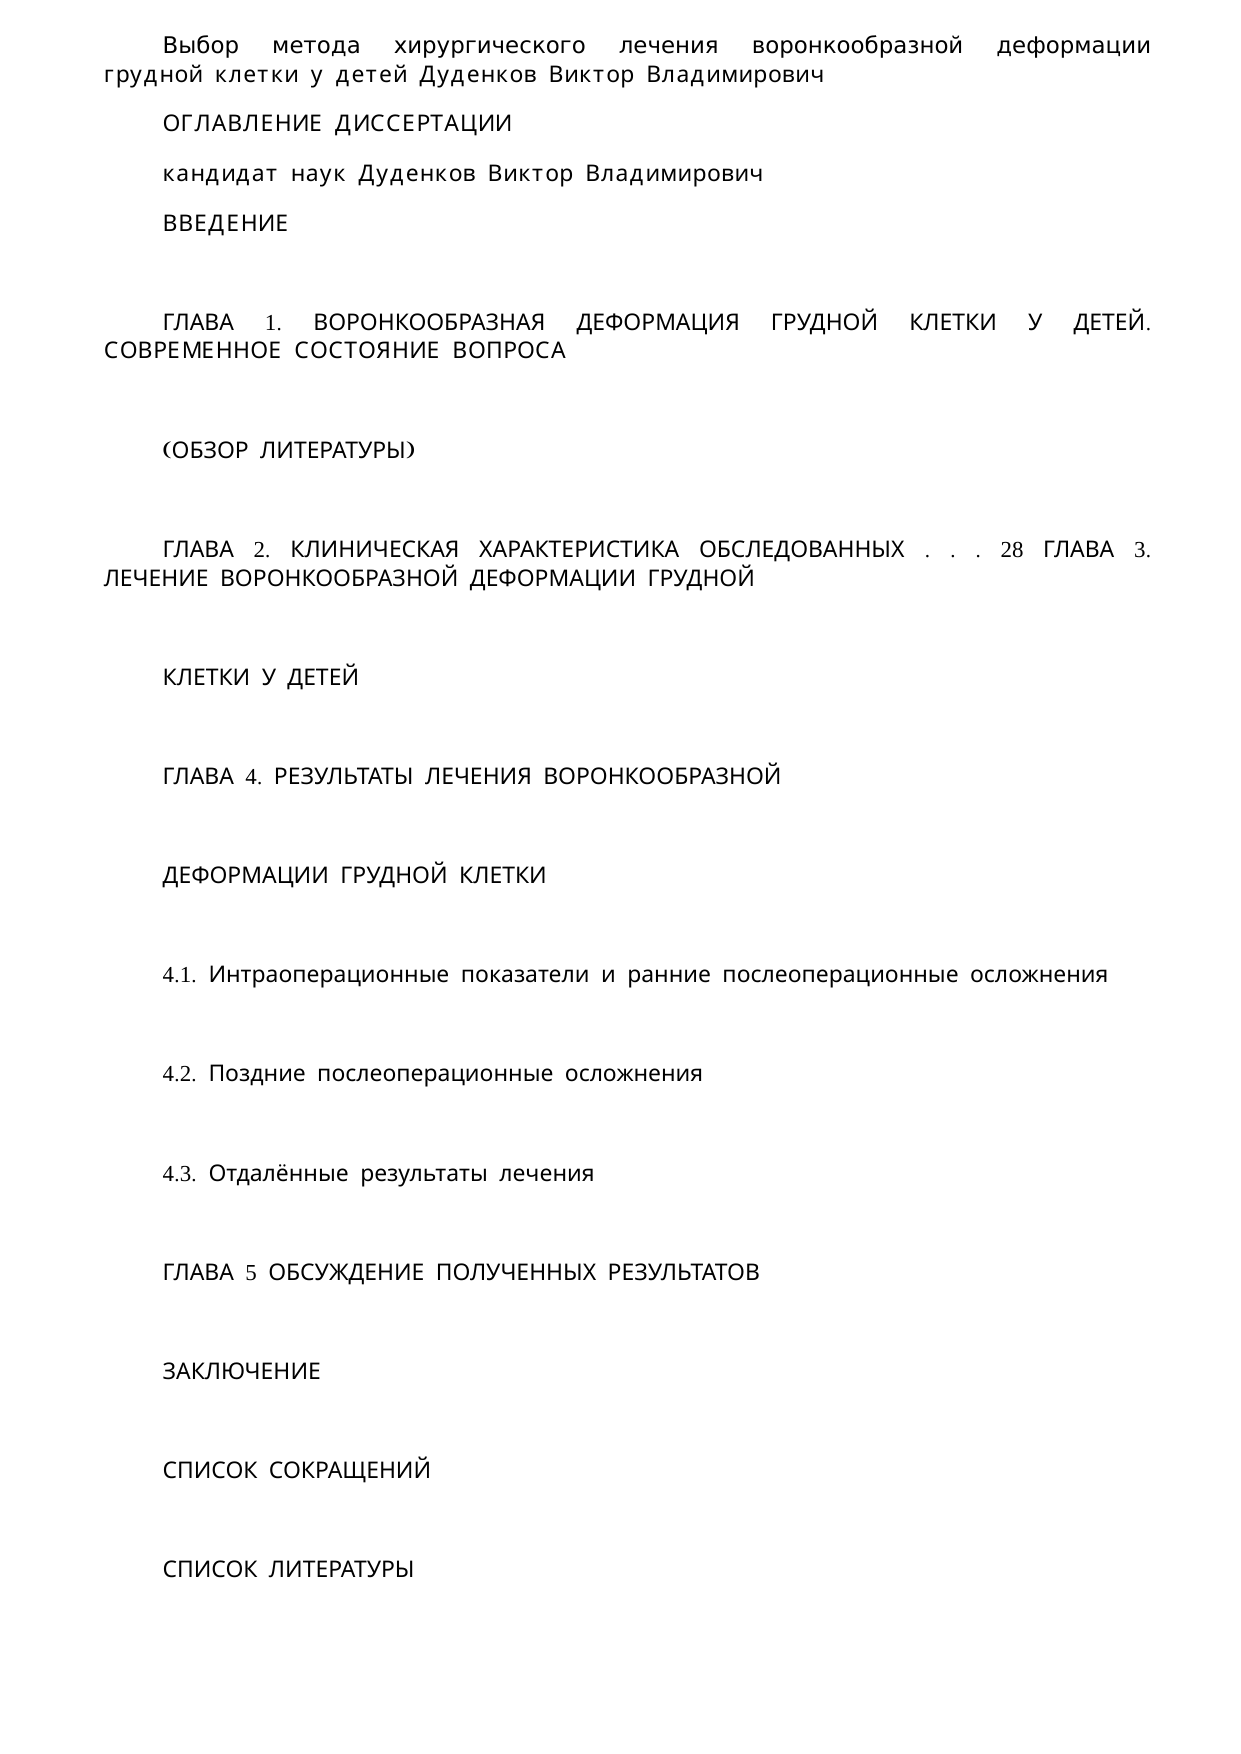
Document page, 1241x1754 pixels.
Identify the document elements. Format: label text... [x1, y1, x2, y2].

text ГЛАВА 4. РЕЗУЛЬТАТЫ ЛЕЧЕНИЯ ВОРОНКООБРАЗНОЙ [103, 760, 1152, 789]
text ОГЛАВЛЕНИЕ ДИССЕРТАЦИИ [103, 108, 1152, 137]
text ГЛАВА 5 ОБСУЖДЕНИЕ ПОЛУЧЕННЫХ РЕЗУЛЬТАТОВ [103, 1256, 1152, 1285]
text Выбор метода хирургического лечения воронкообразной деформации грудной клетки у детей Дуденков Виктор Владимирович [103, 29, 1152, 87]
text 4.1. Интраоперационные показатели и ранние послеоперационные осложнения [103, 959, 1152, 987]
text ВВЕДЕНИЕ [103, 207, 1152, 236]
text СПИСОК ЛИТЕРАТУРЫ [103, 1554, 1152, 1582]
text 4.3. Отдалённые результаты лечения [103, 1157, 1152, 1186]
text ДЕФОРМАЦИИ ГРУДНОЙ КЛЕТКИ [103, 859, 1152, 888]
text 4.2. Поздние послеоперационные осложнения [103, 1058, 1152, 1087]
text СПИСОК СОКРАЩЕНИЙ [103, 1454, 1152, 1483]
text кандидат наук Дуденков Виктор Владимирович [103, 157, 1152, 186]
text ГЛАВА 1. ВОРОНКООБРАЗНАЯ ДЕФОРМАЦИЯ ГРУДНОЙ КЛЕТКИ У ДЕТЕЙ. СОВРЕМЕННОЕ СОСТОЯНИЕ ВОПРОСА [103, 306, 1152, 364]
text ГЛАВА 2. КЛИНИЧЕСКАЯ ХАРАКТЕРИСТИКА ОБСЛЕДОВАННЫХ . . . 28 ГЛАВА 3. ЛЕЧЕНИЕ ВОРОНКООБРАЗНОЙ ДЕФОРМАЦИИ ГРУДНОЙ [103, 533, 1152, 591]
text КЛЕТКИ У ДЕТЕЙ [103, 661, 1152, 690]
text ЗАКЛЮЧЕНИЕ [103, 1355, 1152, 1384]
text (ОБЗОР ЛИТЕРАТУРЫ) [103, 434, 1152, 463]
